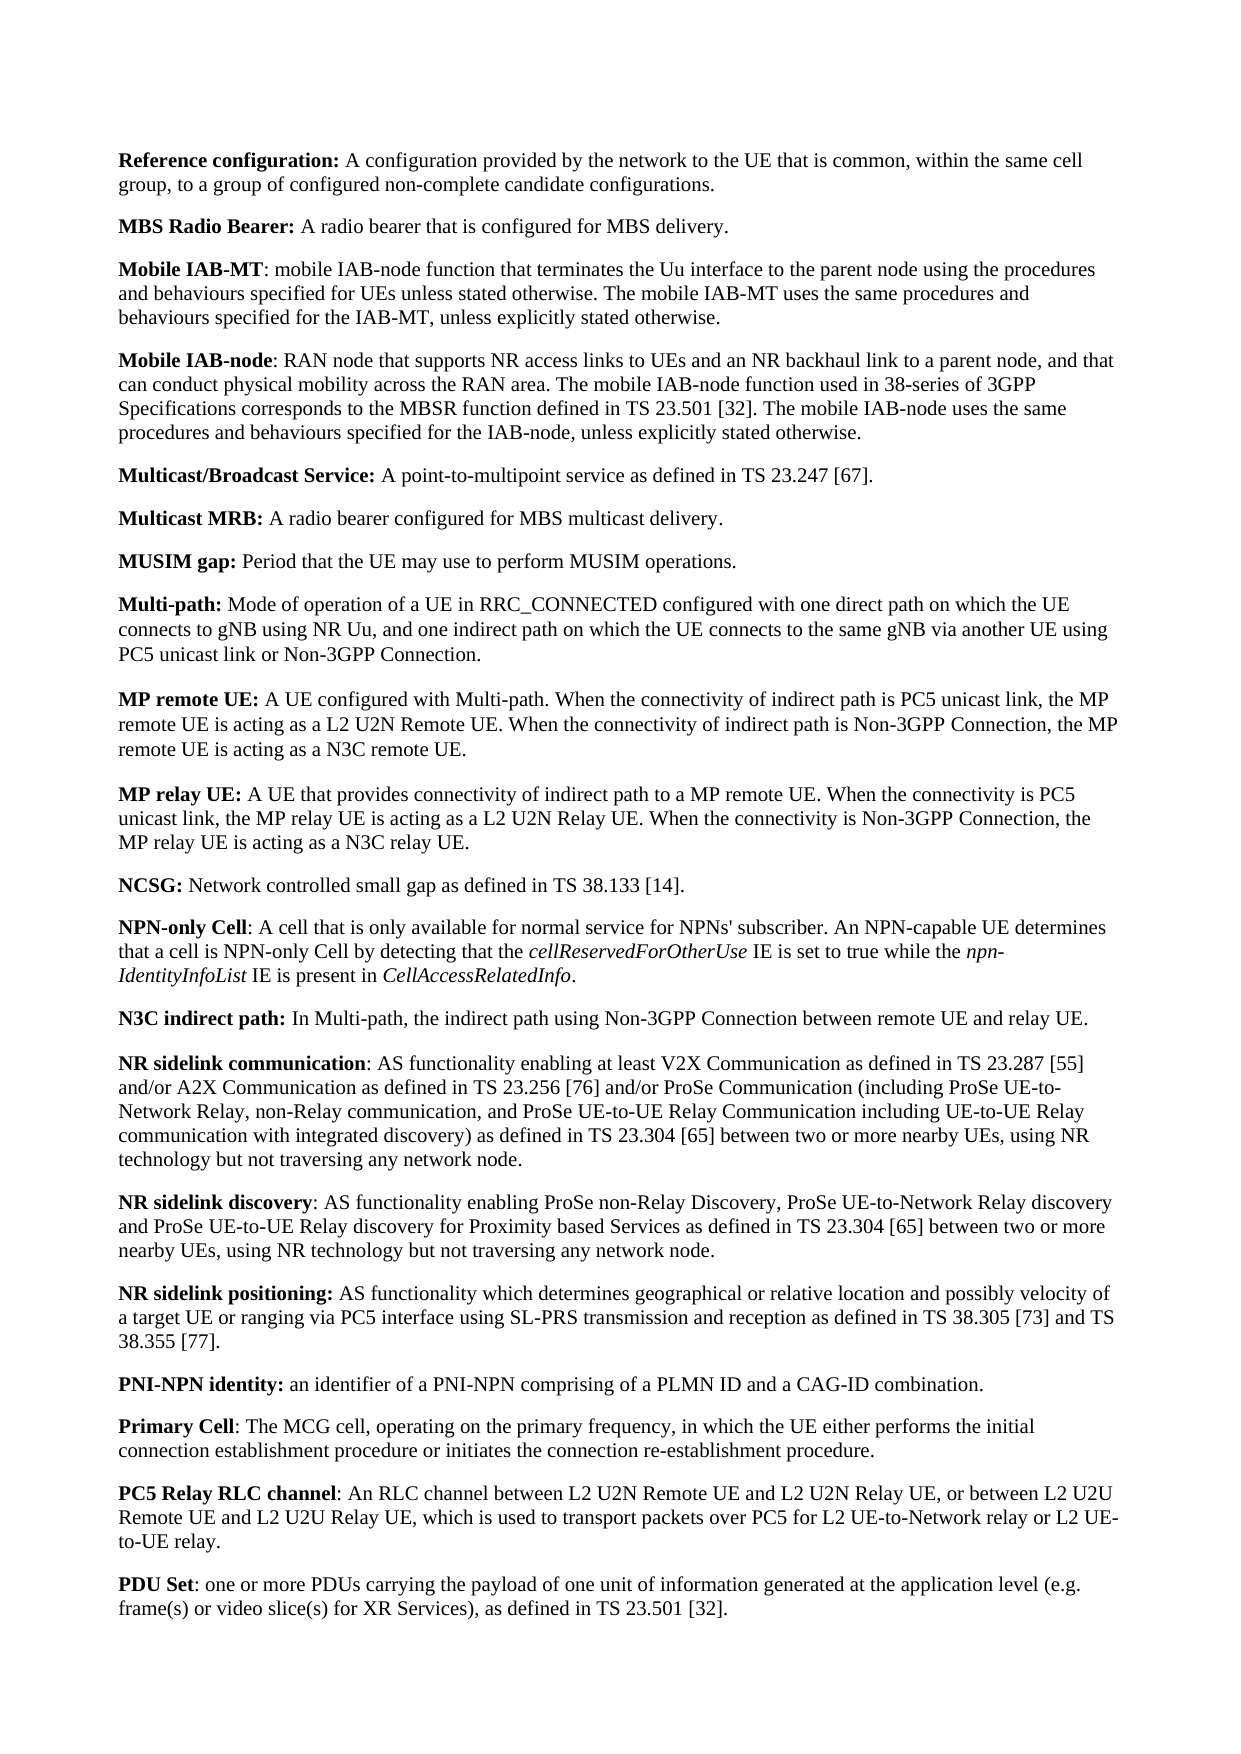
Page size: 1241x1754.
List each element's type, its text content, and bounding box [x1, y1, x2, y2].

text MBS Radio Bearer: A radio bearer that is configured for MBS delivery. [118, 214, 1122, 238]
text NR sidelink discovery: AS functionality enabling ProSe non-Relay Discovery, ProSe UE-to-Network Relay discovery and ProSe UE-to-UE Relay discovery for Proximity based Services as defined in TS 23.304 [65] between two or more nearby UEs, using NR technology but not traversing any network node. [118, 1190, 1122, 1262]
text NPN-only Cell: A cell that is only available for normal service for NPNs' subscriber. An NPN-capable UE determines that a cell is NPN-only Cell by detecting that the cellReservedForOtherUse IE is set to true while the npn-IdentityInfoList IE is present in CellAccessRelatedInfo. [118, 915, 1122, 987]
text Primary Cell: The MCG cell, operating on the primary frequency, in which the UE either performs the initial connection establishment procedure or initiates the connection re-establishment procedure. [118, 1414, 1122, 1462]
text Multicast MRB: A radio bearer configured for MBS multicast delivery. [118, 506, 1122, 530]
text PNI-NPN identity: an identifier of a PNI-NPN comprising of a PLMN ID and a CAG-ID combination. [118, 1372, 1122, 1396]
text MP relay UE: A UE that provides connectivity of indirect path to a MP remote UE. When the connectivity is PC5 unicast link, the MP relay UE is acting as a L2 U2N Relay UE. When the connectivity is Non-3GPP Connection, the MP relay UE is acting as a N3C relay UE. [118, 782, 1122, 854]
text NCSG: Network controlled small gap as defined in TS 38.133 [14]. [118, 872, 1122, 897]
text NR sidelink communication: AS functionality enabling at least V2X Communication as defined in TS 23.287 [55] and/or A2X Communication as defined in TS 23.256 [76] and/or ProSe Communication (including ProSe UE-to-Network Relay, non-Relay communication, and ProSe UE-to-UE Relay Communication including UE-to-UE Relay communication with integrated discovery) as defined in TS 23.304 [65] between two or more nearby UEs, using NR technology but not traversing any network node. [118, 1051, 1122, 1171]
text N3C indirect path: In Multi-path, the indirect path using Non-3GPP Connection between remote UE and relay UE. [118, 1006, 1122, 1030]
text Multi-path: Mode of operation of a UE in RRC_CONNECTED configured with one direct path on which the UE connects to gNB using NR Uu, and one indirect path on which the UE connects to the same gNB via another UE using PC5 unicast link or Non-3GPP Connection. [118, 592, 1122, 666]
text Reference configuration: A configuration provided by the network to the UE that is common, within the same cell group, to a group of configured non-complete candidate configurations. [118, 147, 1122, 196]
text PC5 Relay RLC channel: An RLC channel between L2 U2N Remote UE and L2 U2N Relay UE, or between L2 U2U Remote UE and L2 U2U Relay UE, which is used to transport packets over PC5 for L2 UE-to-Network relay or L2 UE-to-UE relay. [118, 1481, 1122, 1553]
text Mobile IAB-node: RAN node that supports NR access links to UEs and an NR backhaul link to a parent node, and that can conduct physical mobility across the RAN area. The mobile IAB-node function used in 38-series of 3GPP Specifications corresponds to the MBSR function defined in TS 23.501 [32]. The mobile IAB-node uses the same procedures and behaviours specified for the IAB-node, unless explicitly stated otherwise. [118, 348, 1122, 444]
text PDU Set: one or more PDUs carrying the payload of one unit of information generated at the application level (e.g. frame(s) or video slice(s) for XR Services), as defined in TS 23.501 [32]. [118, 1572, 1122, 1620]
text MP remote UE: A UE configured with Multi-path. When the connectivity of indirect path is PC5 unicast link, the MP remote UE is acting as a L2 U2N Remote UE. When the connectivity of indirect path is Non-3GPP Connection, the MP remote UE is acting as a N3C remote UE. [118, 687, 1122, 761]
text Mobile IAB-MT: mobile IAB-node function that terminates the Uu interface to the parent node using the procedures and behaviours specified for UEs unless stated otherwise. The mobile IAB-MT uses the same procedures and behaviours specified for the IAB-MT, unless explicitly stated otherwise. [118, 257, 1122, 329]
text Multicast/Broadcast Service: A point-to-multipoint service as defined in TS 23.247 [67]. [118, 463, 1122, 487]
text MUSIM gap: Period that the UE may use to perform MUSIM operations. [118, 549, 1122, 573]
text NR sidelink positioning: AS functionality which determines geographical or relative location and possibly velocity of a target UE or ranging via PC5 interface using SL-PRS transmission and reception as defined in TS 38.305 [73] and TS 38.355 [77]. [118, 1281, 1122, 1353]
